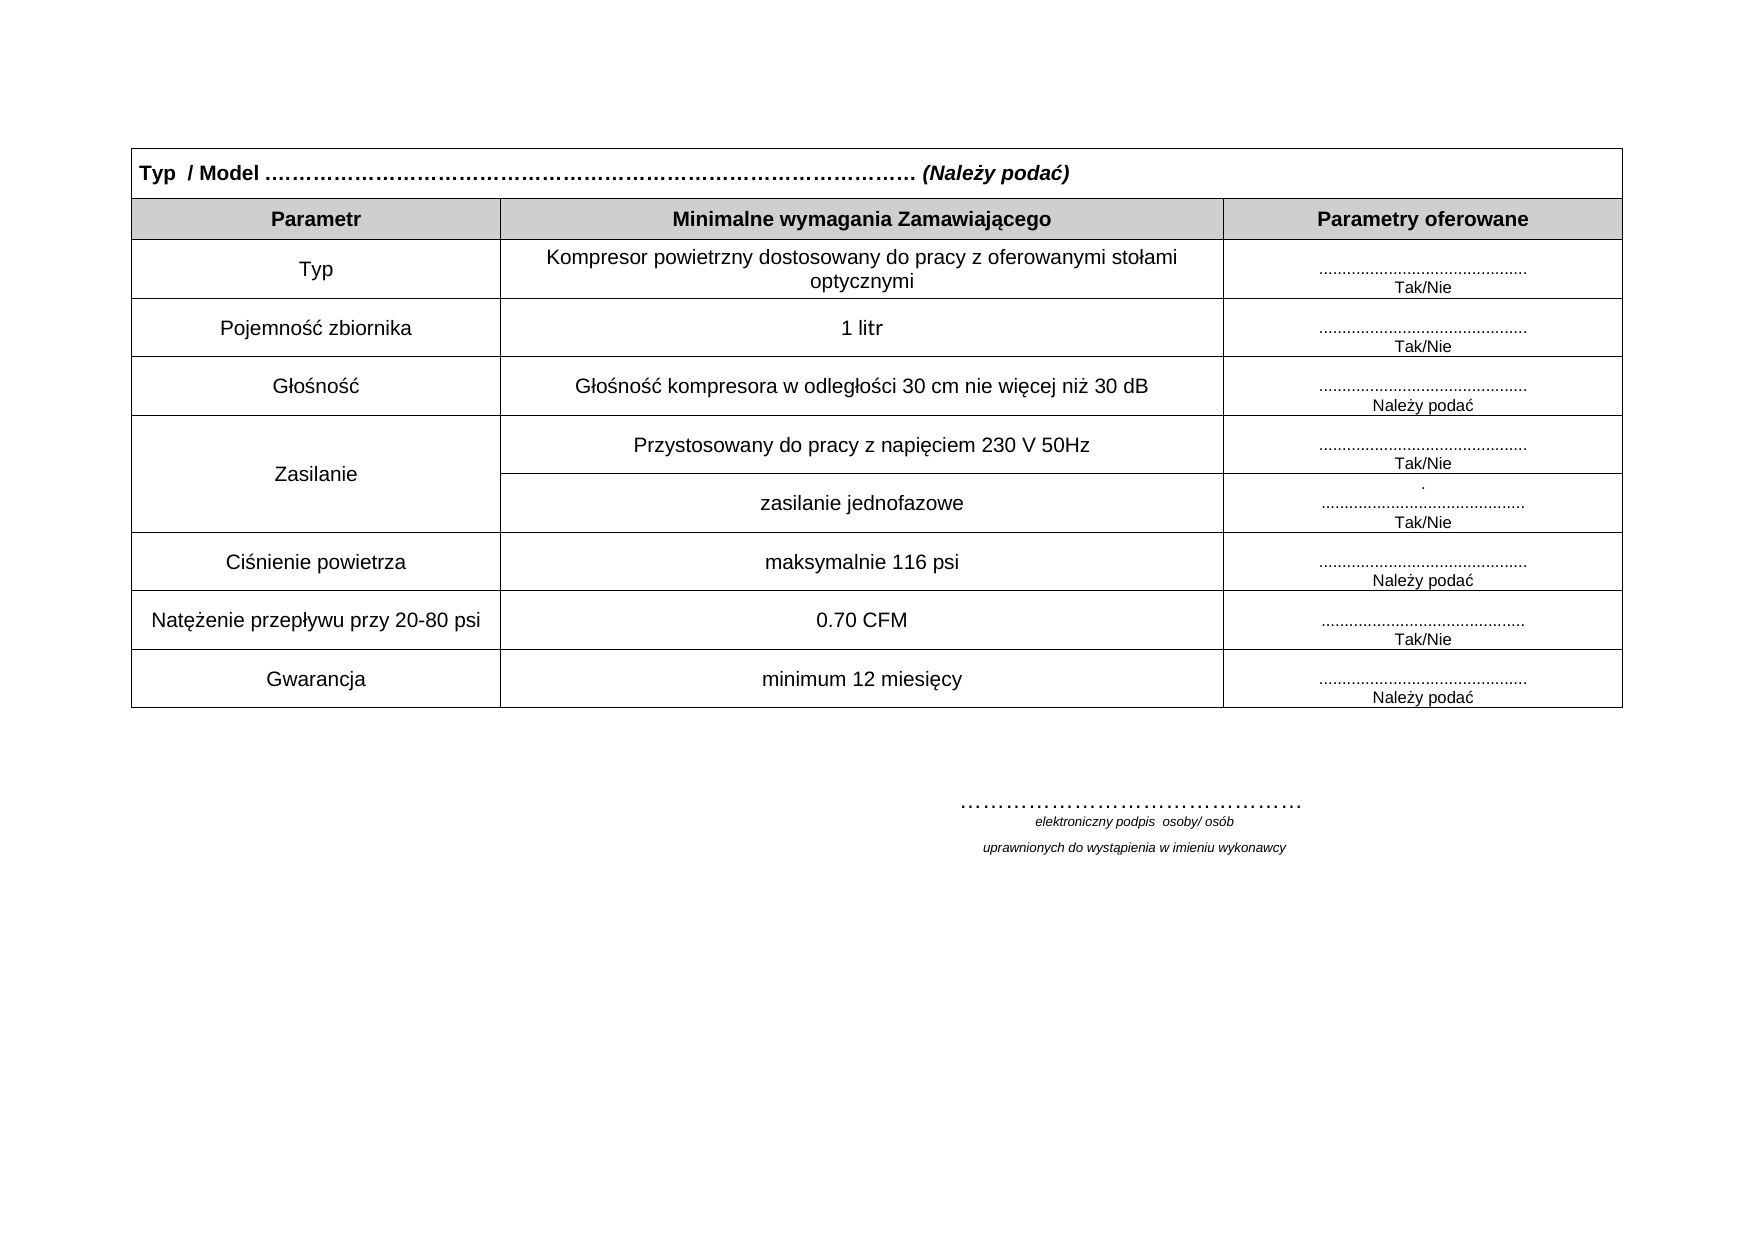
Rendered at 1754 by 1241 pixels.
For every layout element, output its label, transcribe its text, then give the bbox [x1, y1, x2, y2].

table_cell ............................................. Należy podać [1224, 650, 1622, 707]
table_cell Głośność kompresora w odległości 30 cm nie więcej niż 30 dB [501, 357, 1223, 414]
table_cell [132, 149, 1622, 198]
table_cell 1 litr [501, 299, 1223, 356]
text uprawnionych do wystąpienia w imieniu wykonawcy [591, 840, 1606, 866]
table_cell ............................................ Tak/Nie [1224, 591, 1622, 649]
table_cell minimum 12 miesięcy [501, 650, 1223, 707]
table_cell ............................................. Tak/Nie [1224, 299, 1622, 356]
table_cell Typ [132, 240, 500, 297]
table_cell Parametry oferowane [1224, 199, 1622, 239]
table_cell 0.70 CFM [501, 591, 1223, 649]
table_cell zasilanie jednofazowe [501, 474, 1223, 532]
table_cell Kompresor powietrzny dostosowany do pracy z oferowanymi stołami optycznymi [501, 240, 1223, 297]
table_cell Minimalne wymagania Zamawiającego [501, 199, 1223, 239]
table_cell ............................................. Należy podać [1224, 357, 1622, 414]
table_cell ............................................. Należy podać [1224, 533, 1622, 590]
table_cell Przystosowany do pracy z napięciem 230 V 50Hz [501, 416, 1223, 473]
table_cell maksymalnie 116 psi [501, 533, 1223, 590]
table_cell ............................................. Tak/Nie [1224, 416, 1622, 473]
table_cell Parametr [132, 199, 500, 239]
table_cell Gwarancja [132, 650, 500, 707]
table_cell Ciśnienie powietrza [132, 533, 500, 590]
table_cell . ............................................ Tak/Nie [1224, 474, 1622, 532]
text ……………………………………… [915, 787, 1606, 814]
table_cell Głośność [132, 357, 500, 414]
table_cell ............................................. Tak/Nie [1224, 240, 1622, 297]
text elektroniczny podpis osoby/ osób [591, 814, 1606, 840]
table_cell Natężenie przepływu przy 20-80 psi [132, 591, 500, 649]
table_cell Pojemność zbiornika [132, 299, 500, 356]
table_cell Zasilanie [132, 416, 500, 532]
